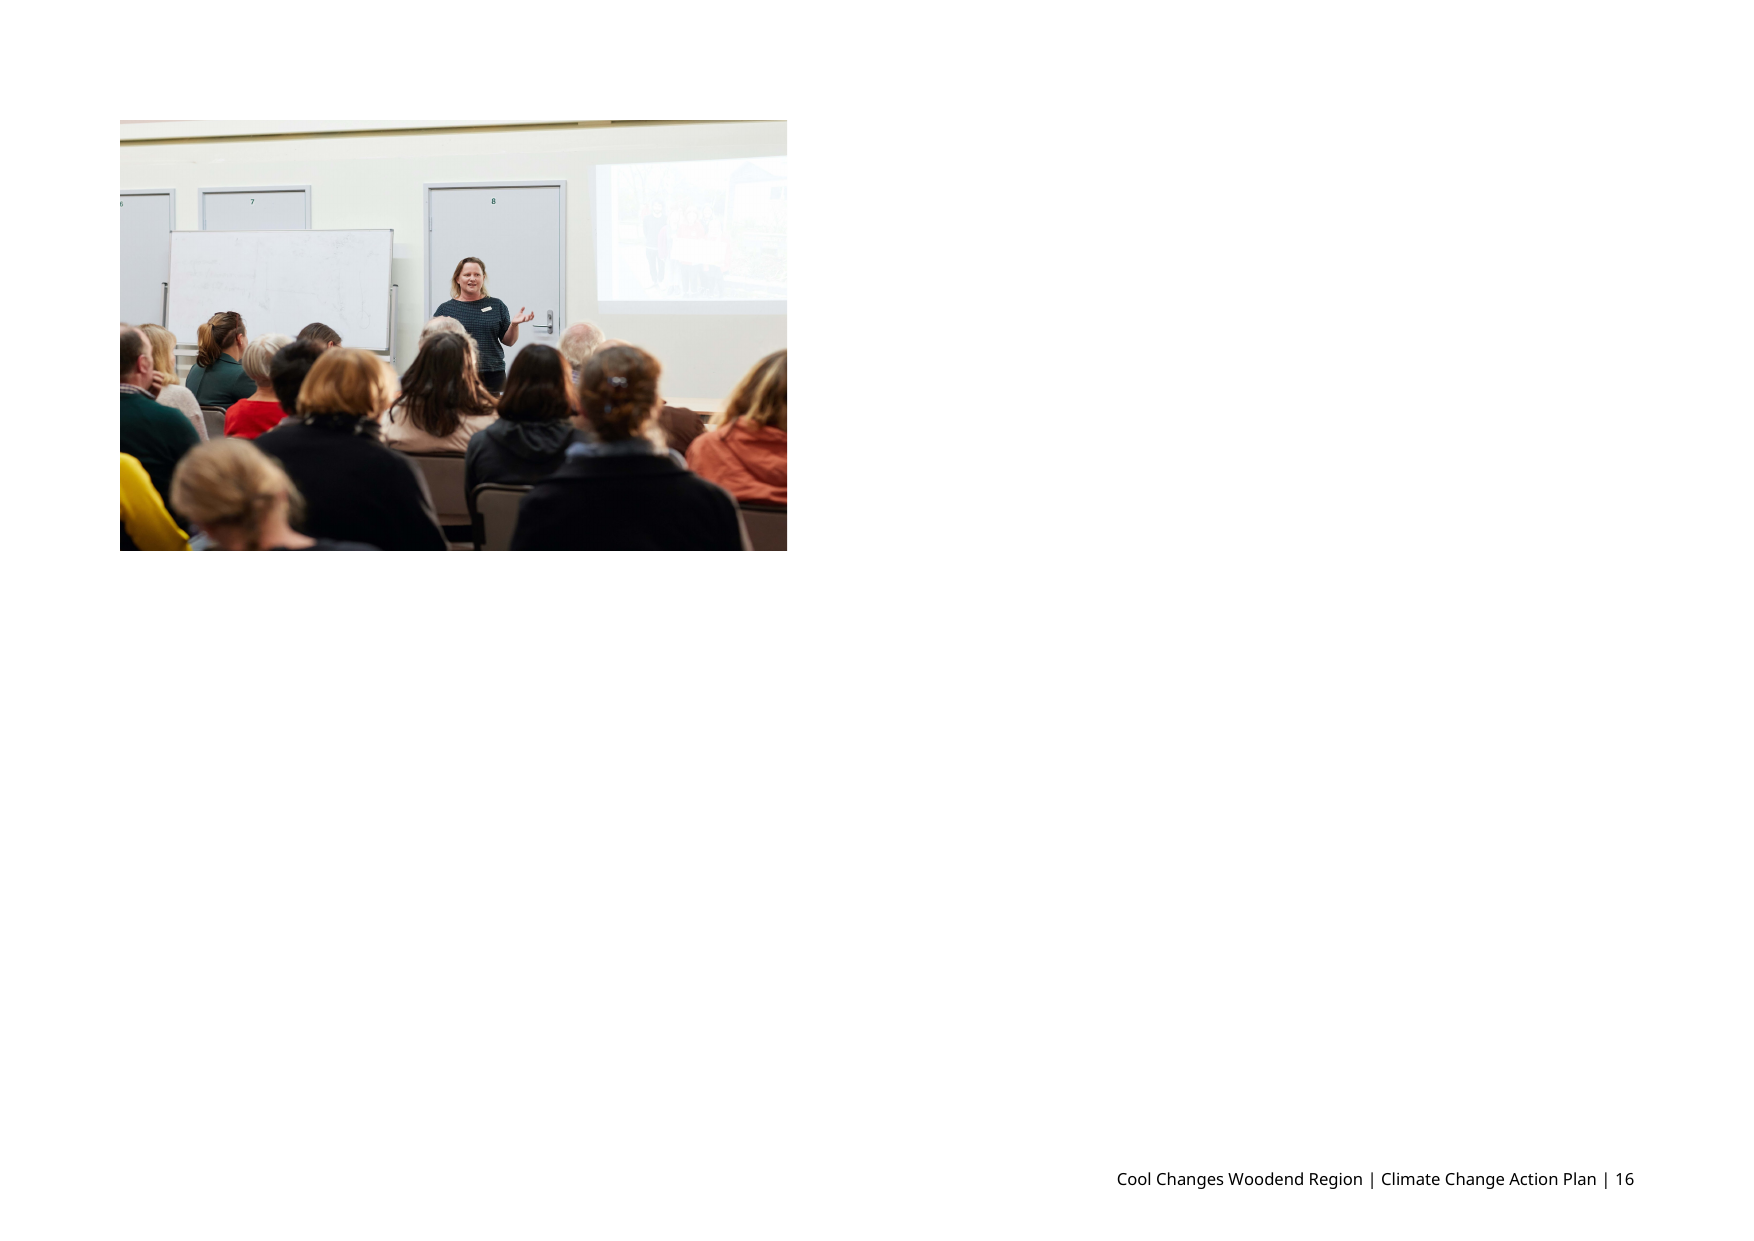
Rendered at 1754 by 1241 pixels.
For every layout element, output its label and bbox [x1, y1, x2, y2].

picture [120, 120, 788, 551]
